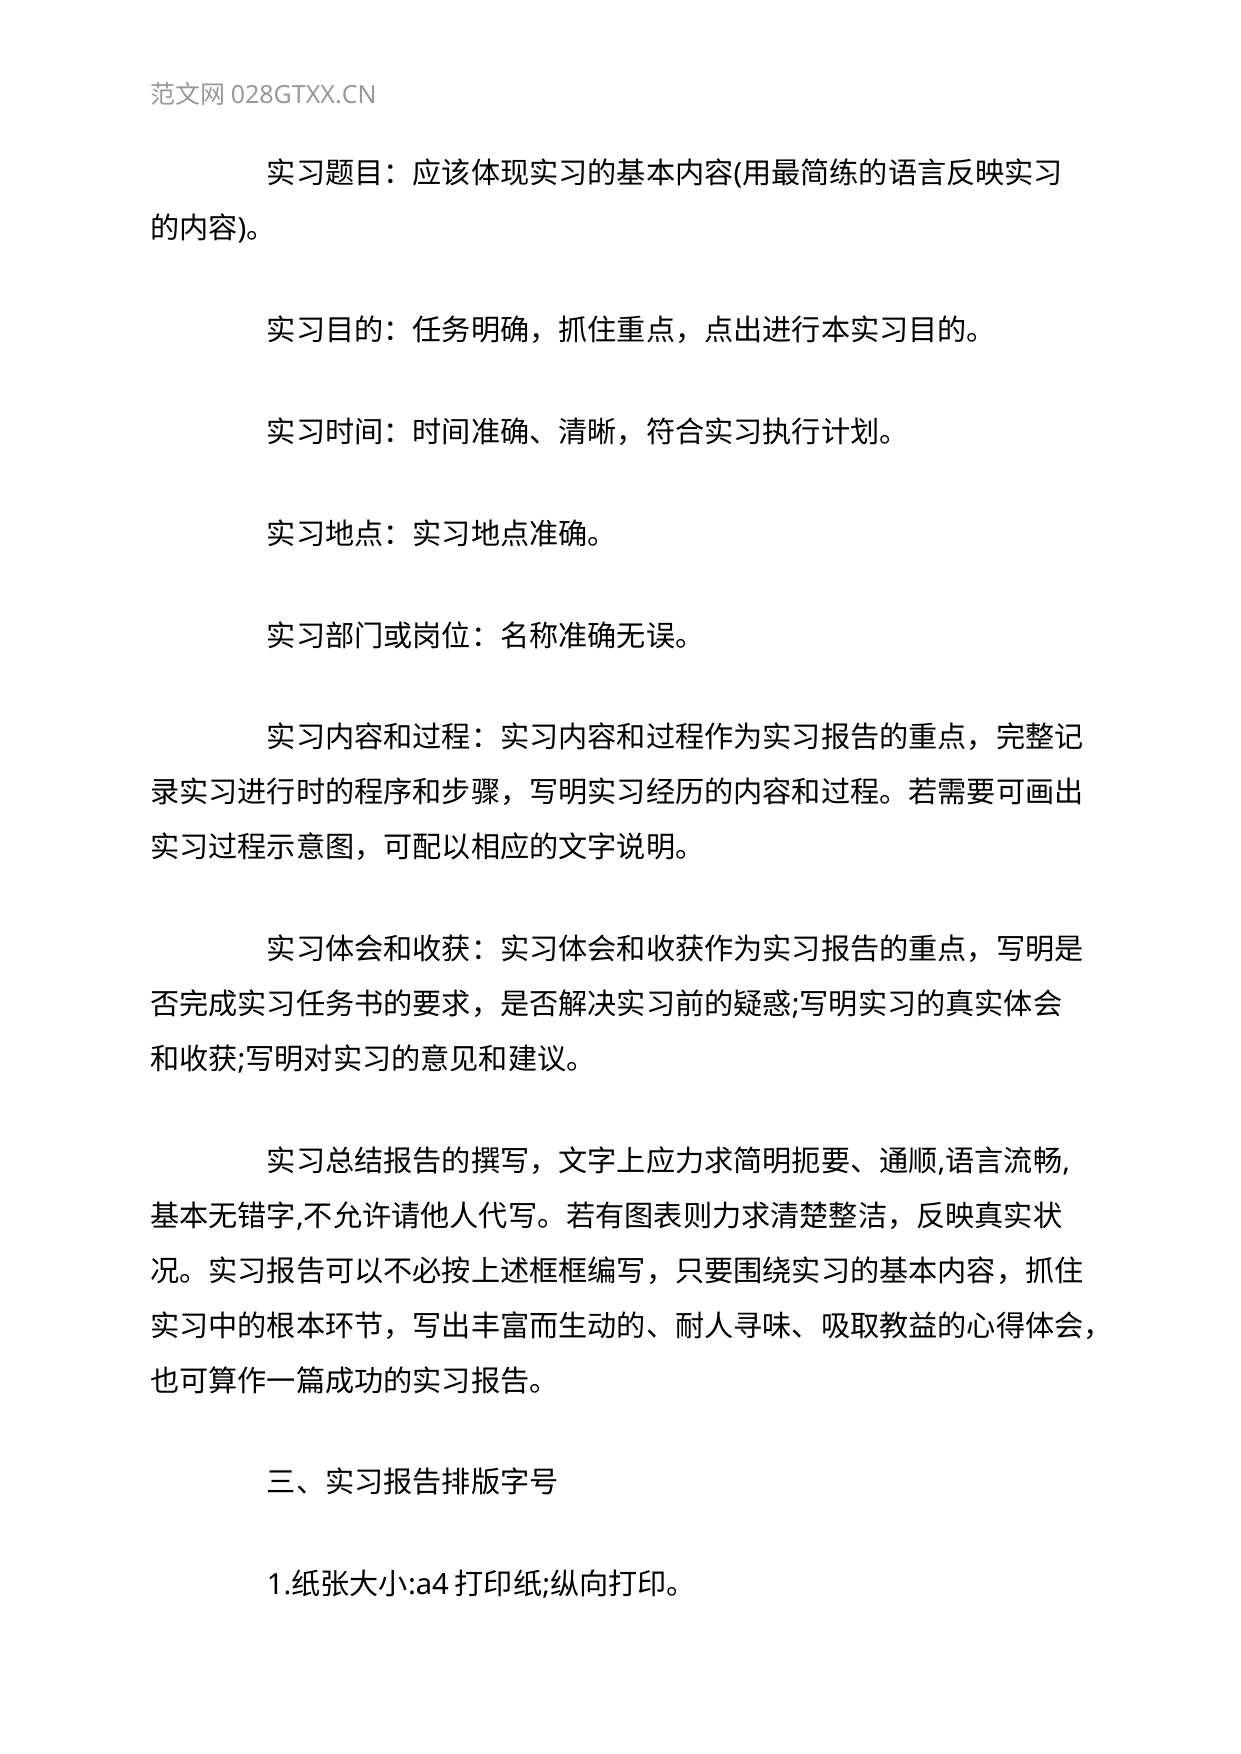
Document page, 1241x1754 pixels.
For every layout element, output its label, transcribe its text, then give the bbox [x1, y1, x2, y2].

text 实习目的：任务明确，抓住重点，点出进行本实习目的。 [150, 307, 1090, 349]
text 实习内容和过程：实习内容和过程作为实习报告的重点，完整记录实习进行时的程序和步骤，写明实习经历的内容和过程。若需要可画出实习过程示意图，可配以相应的文字说明。 [150, 714, 1090, 866]
text 实习地点：实习地点准确。 [150, 511, 1090, 553]
text 1.纸张大小:a4打印纸;纵向打印。 [150, 1561, 1090, 1603]
text 实习部门或岗位：名称准确无误。 [150, 612, 1090, 654]
text 实习总结报告的撰写，文字上应力求简明扼要、通顺,语言流畅,基本无错字,不允许请他人代写。若有图表则力求清楚整洁，反映真实状况。实习报告可以不必按上述框框编写，只要围绕实习的基本内容，抓住实习中的根本环节，写出丰富而生动的、耐人寻味、吸取教益的心得体会，也可算作一篇成功的实习报告。 [150, 1137, 1090, 1399]
text 实习题目：应该体现实习的基本内容(用最简练的语言反映实习的内容)。 [150, 150, 1090, 247]
text 三、实习报告排版字号 [150, 1459, 1090, 1501]
text 实习体会和收获：实习体会和收获作为实习报告的重点，写明是否完成实习任务书的要求，是否解决实习前的疑惑;写明实习的真实体会和收获;写明对实习的意见和建议。 [150, 926, 1090, 1078]
text 实习时间：时间准确、清晰，符合实习执行计划。 [150, 409, 1090, 451]
